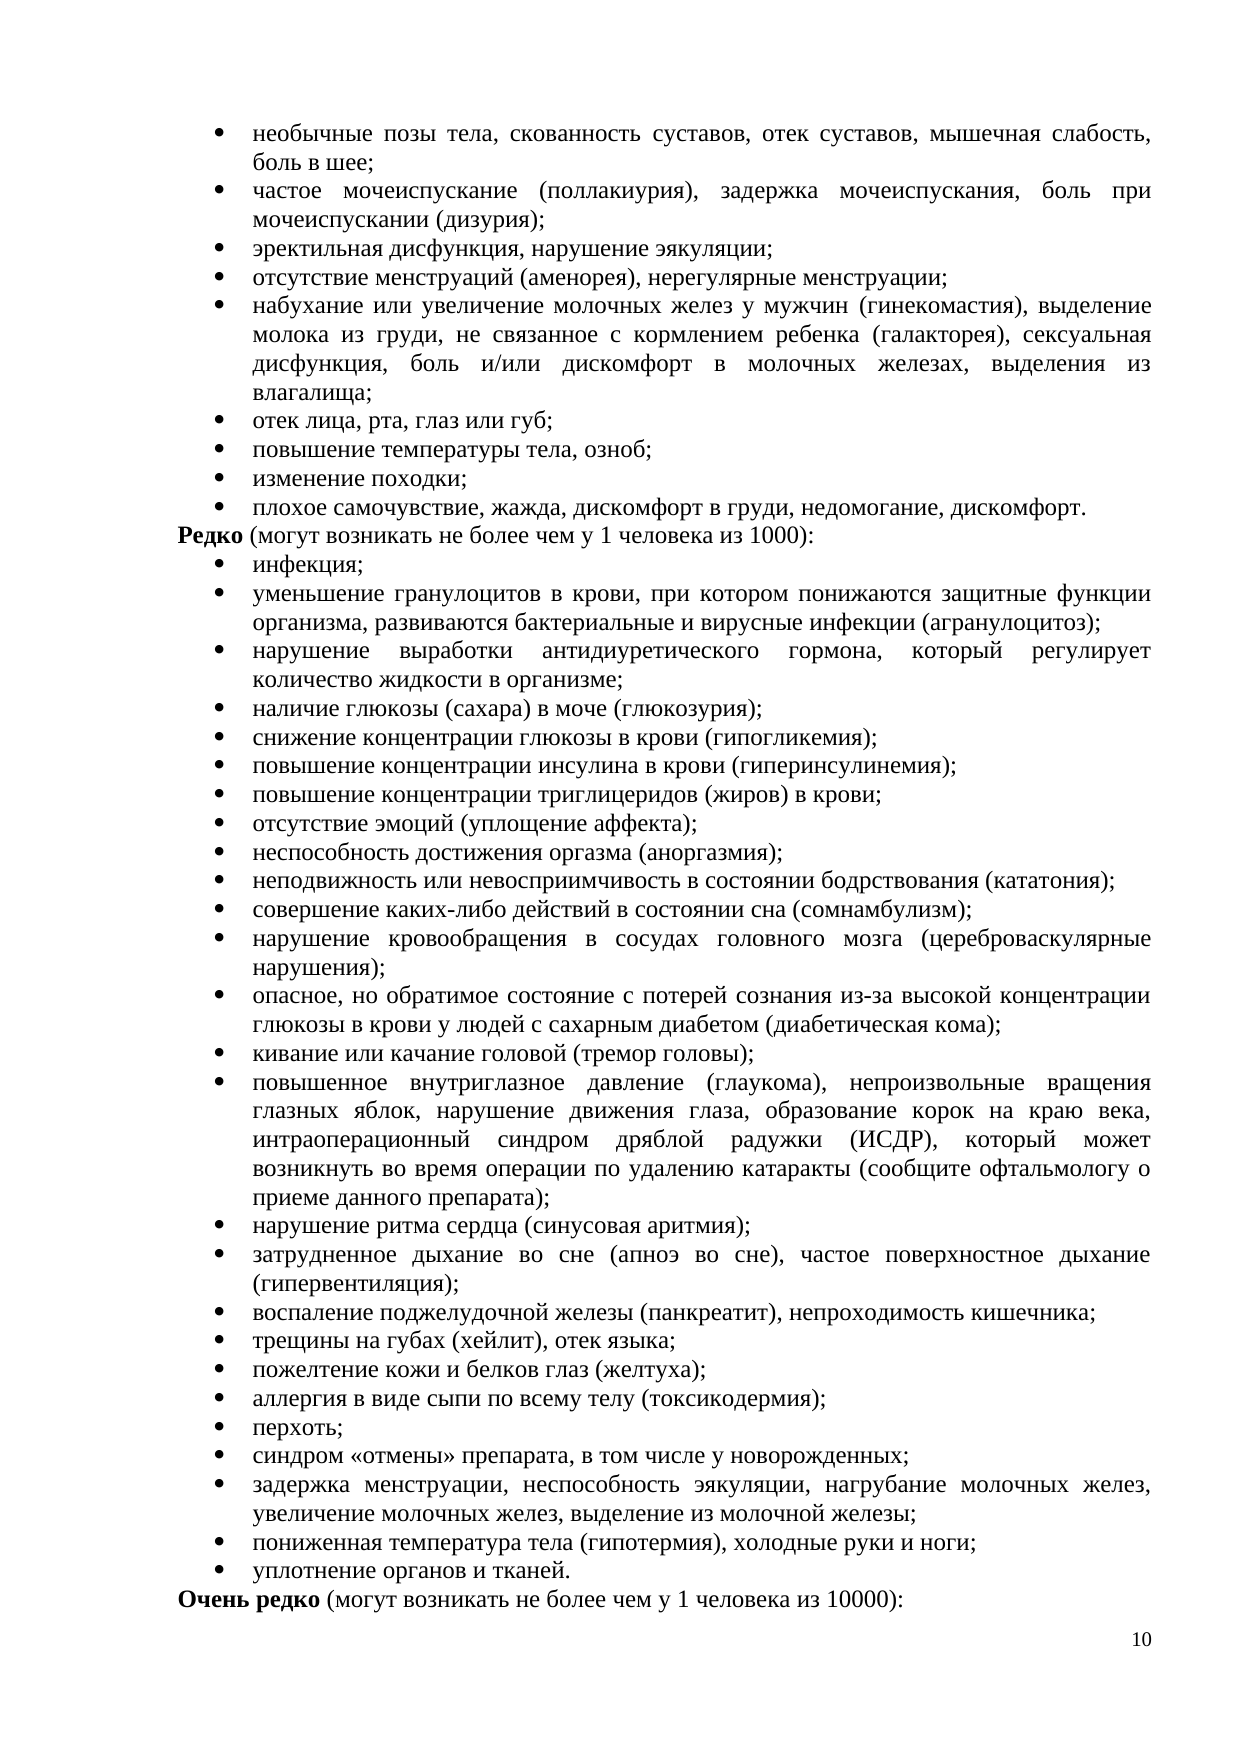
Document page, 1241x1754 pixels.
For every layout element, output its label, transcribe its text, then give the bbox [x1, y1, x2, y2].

list снижение концентрации глюкозы в крови (гипогликемия); [215, 722, 1152, 751]
list пожелтение кожи и белков глаз (желтуха); [215, 1354, 1152, 1383]
list неспособность достижения оргазма (аноргазмия); [215, 837, 1152, 866]
list отсутствие менструаций (аменорея), нерегулярные менструации; [215, 262, 1152, 291]
list плохое самочувствие, жажда, дискомфорт в груди, недомогание, дискомфорт. [215, 492, 1152, 521]
list набухание или увеличение молочных желез у мужчин (гинекомастия), выделение молока из груди, не связанное с кормлением ребенка (галакторея), сексуальная дисфункция, боль и/или дискомфорт в молочных железах, выделения из влагалища; [215, 291, 1152, 406]
list изменение походки; [215, 463, 1152, 492]
list уплотнение органов и тканей. [215, 1556, 1152, 1584]
list неподвижность или невосприимчивость в состоянии бодрствования (кататония); [215, 866, 1152, 894]
list повышенное внутриглазное давление (глаукома), непроизвольные вращения глазных яблок, нарушение движения глаза, образование корок на краю века, интраоперационный синдром дряблой радужки (ИСДР), который может возникнуть во время операции по удалению катаракты (сообщите офтальмологу о приеме данного препарата); [215, 1067, 1152, 1211]
list задержка менструации, неспособность эякуляции, нагрубание молочных желез, увеличение молочных желез, выделение из молочной железы; [215, 1469, 1152, 1527]
list аллергия в виде сыпи по всему телу (токсикодермия); [215, 1383, 1152, 1412]
list трещины на губах (хейлит), отек языка; [215, 1326, 1152, 1354]
list необычные позы тела, скованность суставов, отек суставов, мышечная слабость, боль в шее; [215, 118, 1152, 176]
list нарушение ритма сердца (синусовая аритмия); [215, 1211, 1152, 1239]
list затрудненное дыхание во сне (апноэ во сне), частое поверхностное дыхание (гипервентиляция); [215, 1239, 1152, 1297]
list пониженная температура тела (гипотермия), холодные руки и ноги; [215, 1527, 1152, 1556]
list инфекция; [215, 549, 1152, 578]
list уменьшение гранулоцитов в крови, при котором понижаются защитные функции организма, развиваются бактериальные и вирусные инфекции (агранулоцитоз); [215, 578, 1152, 636]
list повышение концентрации инсулина в крови (гиперинсулинемия); [215, 751, 1152, 779]
list опасное, но обратимое состояние с потерей сознания из-за высокой концентрации глюкозы в крови у людей с сахарным диабетом (диабетическая кома); [215, 981, 1152, 1038]
list перхоть; [215, 1412, 1152, 1441]
list кивание или качание головой (тремор головы); [215, 1038, 1152, 1067]
text Очень редко (могут возникать не более чем у 1 человека из 10000): [177, 1584, 1152, 1613]
list воспаление поджелудочной железы (панкреатит), непроходимость кишечника; [215, 1297, 1152, 1326]
list эректильная дисфункция, нарушение эякуляции; [215, 233, 1152, 262]
list синдром «отмены» препарата, в том числе у новорожденных; [215, 1441, 1152, 1469]
list нарушение выработки антидиуретического гормона, который регулирует количество жидкости в организме; [215, 636, 1152, 693]
list нарушение кровообращения в сосудах головного мозга (цереброваскулярные нарушения); [215, 923, 1152, 981]
list отсутствие эмоций (уплощение аффекта); [215, 808, 1152, 837]
list повышение температуры тела, озноб; [215, 434, 1152, 463]
list повышение концентрации триглицеридов (жиров) в крови; [215, 779, 1152, 808]
list наличие глюкозы (сахара) в моче (глюкозурия); [215, 693, 1152, 722]
text Редко (могут возникать не более чем у 1 человека из 1000): [177, 521, 1152, 549]
list отек лица, рта, глаз или губ; [215, 406, 1152, 434]
list частое мочеиспускание (поллакиурия), задержка мочеиспускания, боль при мочеиспускании (дизурия); [215, 176, 1152, 233]
list совершение каких-либо действий в состоянии сна (сомнамбулизм); [215, 894, 1152, 923]
